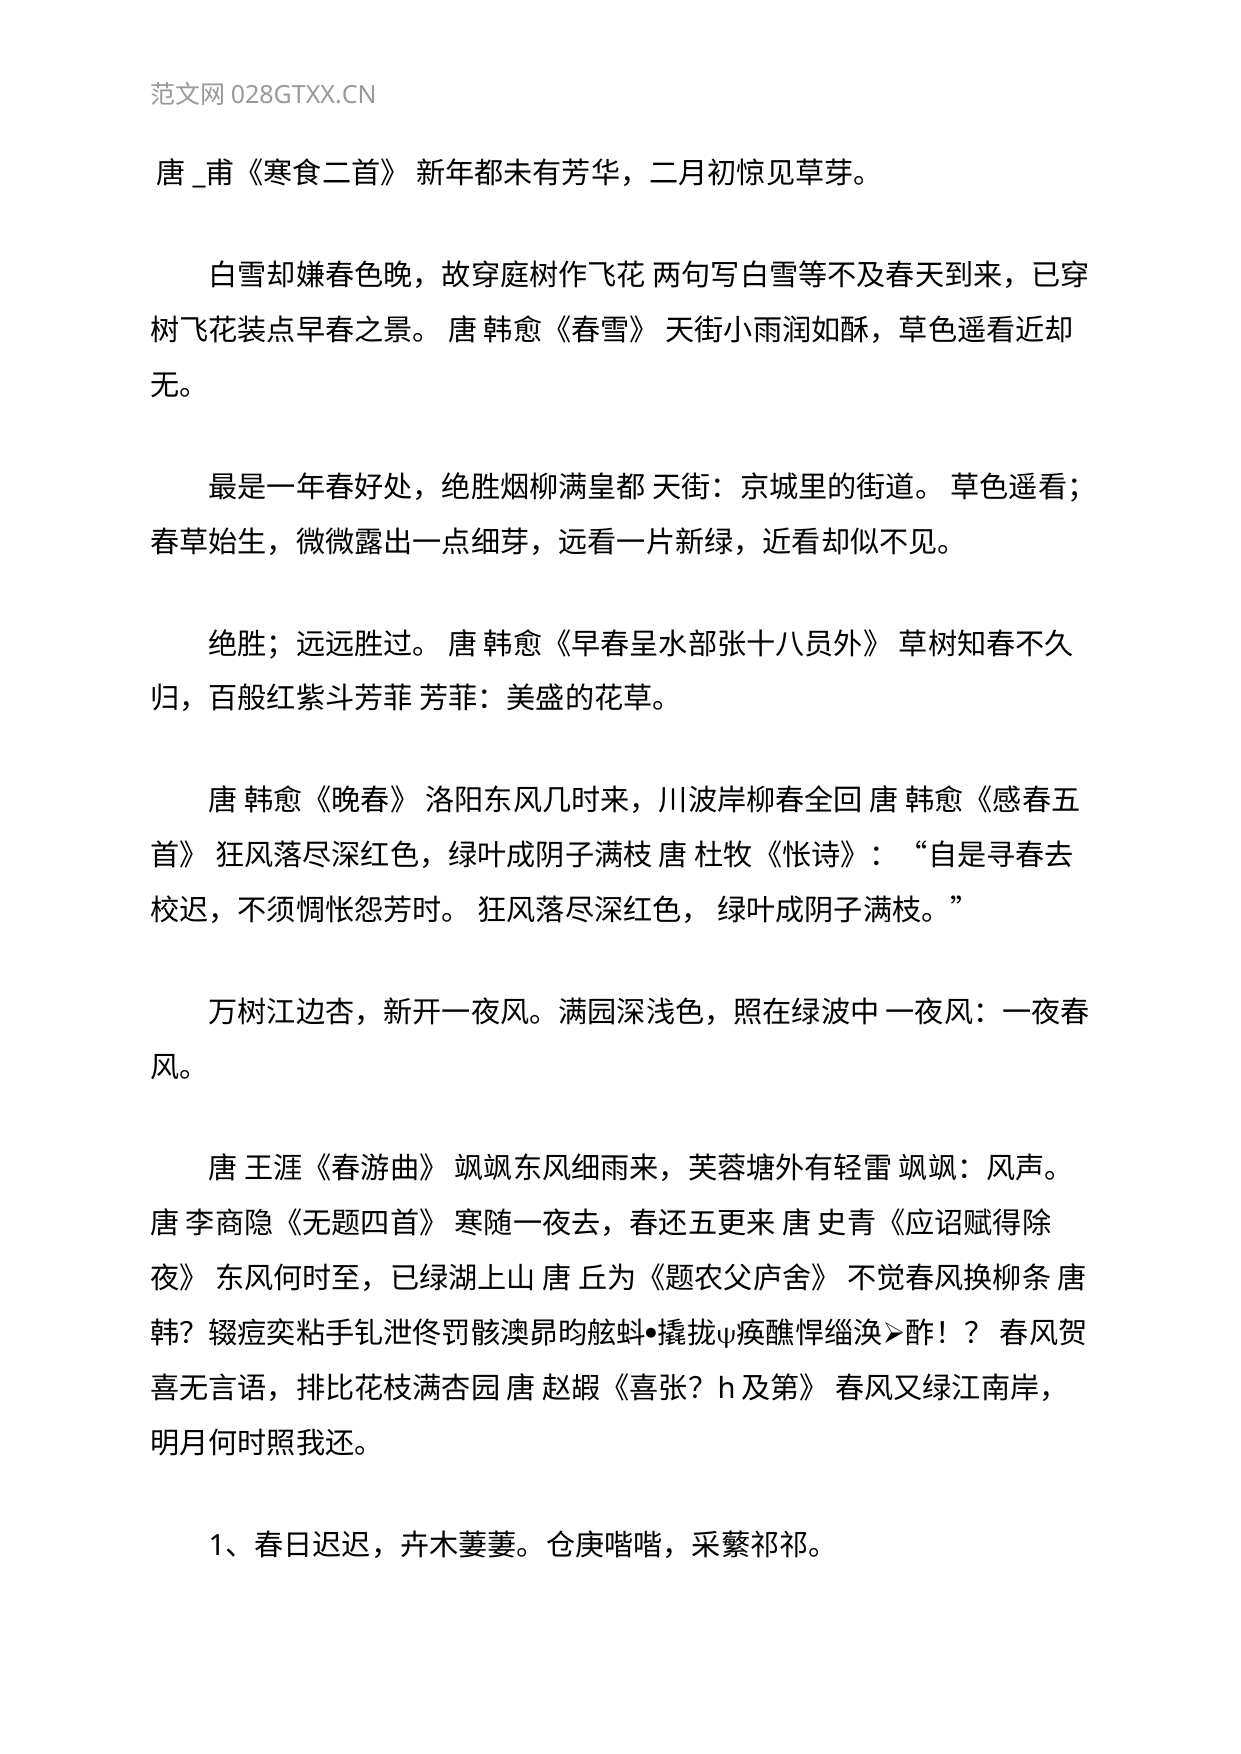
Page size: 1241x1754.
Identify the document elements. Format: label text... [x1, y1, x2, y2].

text 1、春日迟迟，卉木萋萋。仓庚喈喈，采蘩祁祁。 [150, 1521, 1090, 1564]
text 唐 韩愈《晚春》 洛阳东风几时来，川波岸柳春全回 唐 韩愈《感春五首》 狂风落尽深红色，绿叶成阴子满枝 唐 杜牧《怅诗》：“自是寻春去校迟，不须惆怅怨芳时。 狂风落尽深红色， 绿叶成阴子满枝。” [150, 777, 1090, 929]
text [150, 150, 1090, 192]
text 绝胜；远远胜过。 唐 韩愈《早春呈水部张十八员外》 草树知春不久归，百般红紫斗芳菲 芳菲：美盛的花草。 [150, 620, 1090, 717]
text 唐 王涯《春游曲》 飒飒东风细雨来，芙蓉塘外有轻雷 飒飒：风声。 唐 李商隐《无题四首》 寒随一夜去，春还五更来 唐 史青《应诏赋得除夜》 东风何时至，已绿湖上山 唐 丘为《题农父庐舍》 不觉春风换柳条 唐 韩？辍痘奕粘手钆泄佟罚骸澳昴昀舷蚪撬拢痪醮悍缁涣酢！？ 春风贺喜无言语，排比花枝满杏园 唐 赵嘏《喜张？h及第》 春风又绿江南岸，明月何时照我还。 [150, 1145, 1090, 1462]
text 白雪却嫌春色晚，故穿庭树作飞花 两句写白雪等不及春天到来，已穿树飞花装点早春之景。 唐 韩愈《春雪》 天街小雨润如酥，草色遥看近却无。 [150, 252, 1090, 404]
text 万树江边杏，新开一夜风。满园深浅色，照在绿波中 一夜风：一夜春风。 [150, 988, 1090, 1086]
text 最是一年春好处，绝胜烟柳满皇都 天街：京城里的街道。 草色遥看；春草始生，微微露出一点细芽，远看一片新绿，近看却似不见。 [150, 463, 1090, 561]
